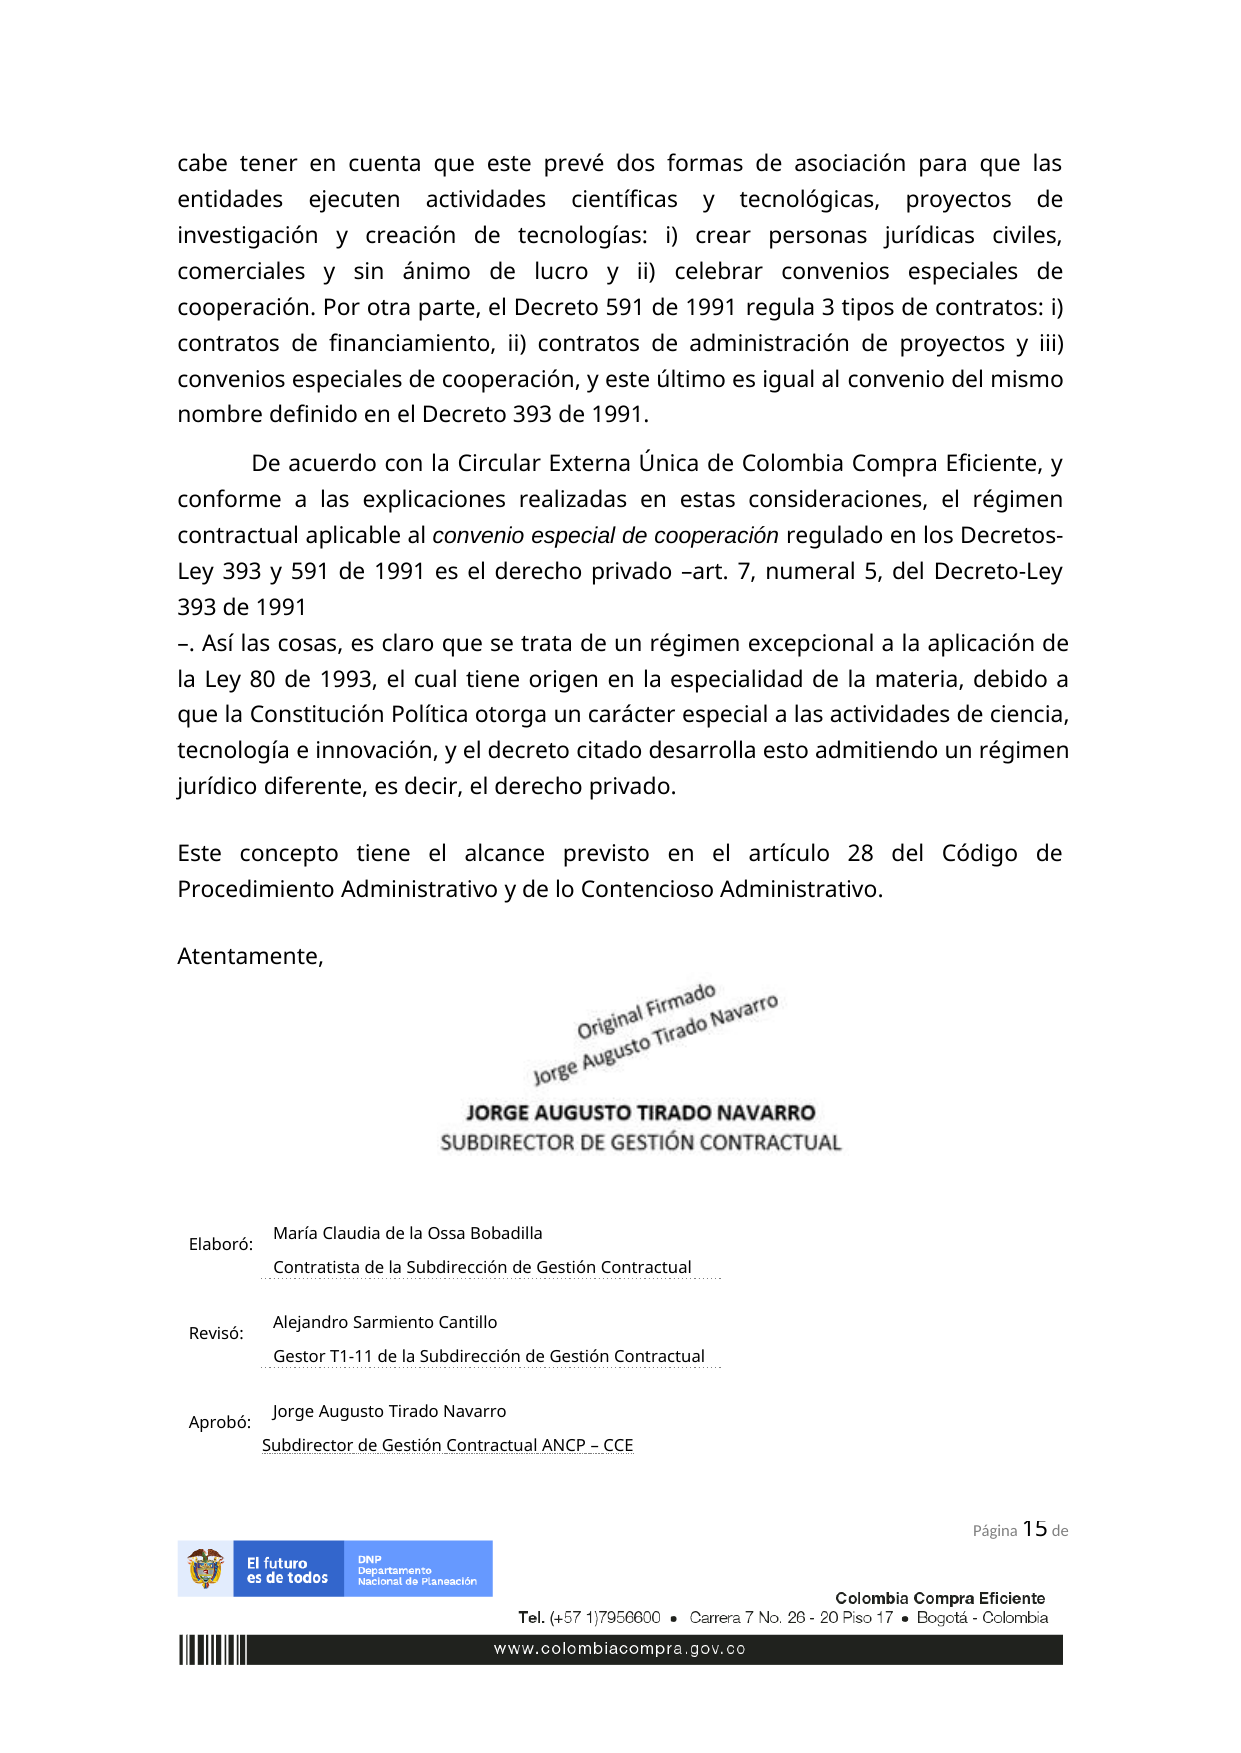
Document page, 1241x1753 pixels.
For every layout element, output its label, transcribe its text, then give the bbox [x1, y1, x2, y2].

text Contratista de la Subdirección de Gestión Contractual [273, 1255, 1119, 1278]
text –. Así las cosas, es claro que se trata de un régimen excepcional a la aplicación de la Ley 80 de 1993, el cual tiene origen en la especialidad de la materia, debido a que la Constitución Política otorga un carácter especial a las actividades de ciencia, tecnología e innovación, y el decreto citado desarrolla esto admitiendo un régimen jurídico diferente, es decir, el derecho privado. [177, 627, 1070, 802]
text Gestor T1-11 de la Subdirección de Gestión Contractual [273, 1344, 1119, 1367]
text Elaboró: María Claudia de la Ossa Bobadilla [188, 1221, 1119, 1255]
text cabe tener en cuenta que este prevé dos formas de asociación para que las entidades ejecuten actividades científicas y tecnológicas, proyectos de investigación y creación de tecnologías: i) crear personas jurídicas civiles, comerciales y sin ánimo de lucro y ii) celebrar convenios especiales de cooperación. Por otra parte, el Decreto 591 de 1991 regula 3 tipos de contratos: i) contratos de financiamiento, ii) contratos de administración de proyectos y iii) convenios especiales de cooperación, y este último es igual al convenio del mismo nombre definido en el Decreto 393 de 1991. [177, 147, 1064, 430]
text De acuerdo con la Circular Externa Única de Colombia Compra Eficiente, y conforme a las explicaciones realizadas en estas consideraciones, el régimen contractual aplicable al convenio especial de cooperación regulado en los Decretos-Ley 393 y 591 de 1991 es el derecho privado –art. 7, numeral 5, del Decreto-Ley 393 de 1991 [177, 447, 1064, 622]
picture [177, 1540, 1063, 1665]
picture [436, 972, 850, 1156]
text Este concepto tiene el alcance previsto en el artículo 28 del Código de Procedimiento Administrativo y de lo Contencioso Administrativo. [177, 837, 1064, 904]
text Revisó: Alejandro Sarmiento Cantillo [188, 1310, 1119, 1344]
text Subdirector de Gestión Contractual ANCP – CCE [262, 1433, 1119, 1456]
text Aprobó: Jorge Augusto Tirado Navarro [188, 1399, 1119, 1433]
text Atentamente, [177, 940, 1119, 972]
